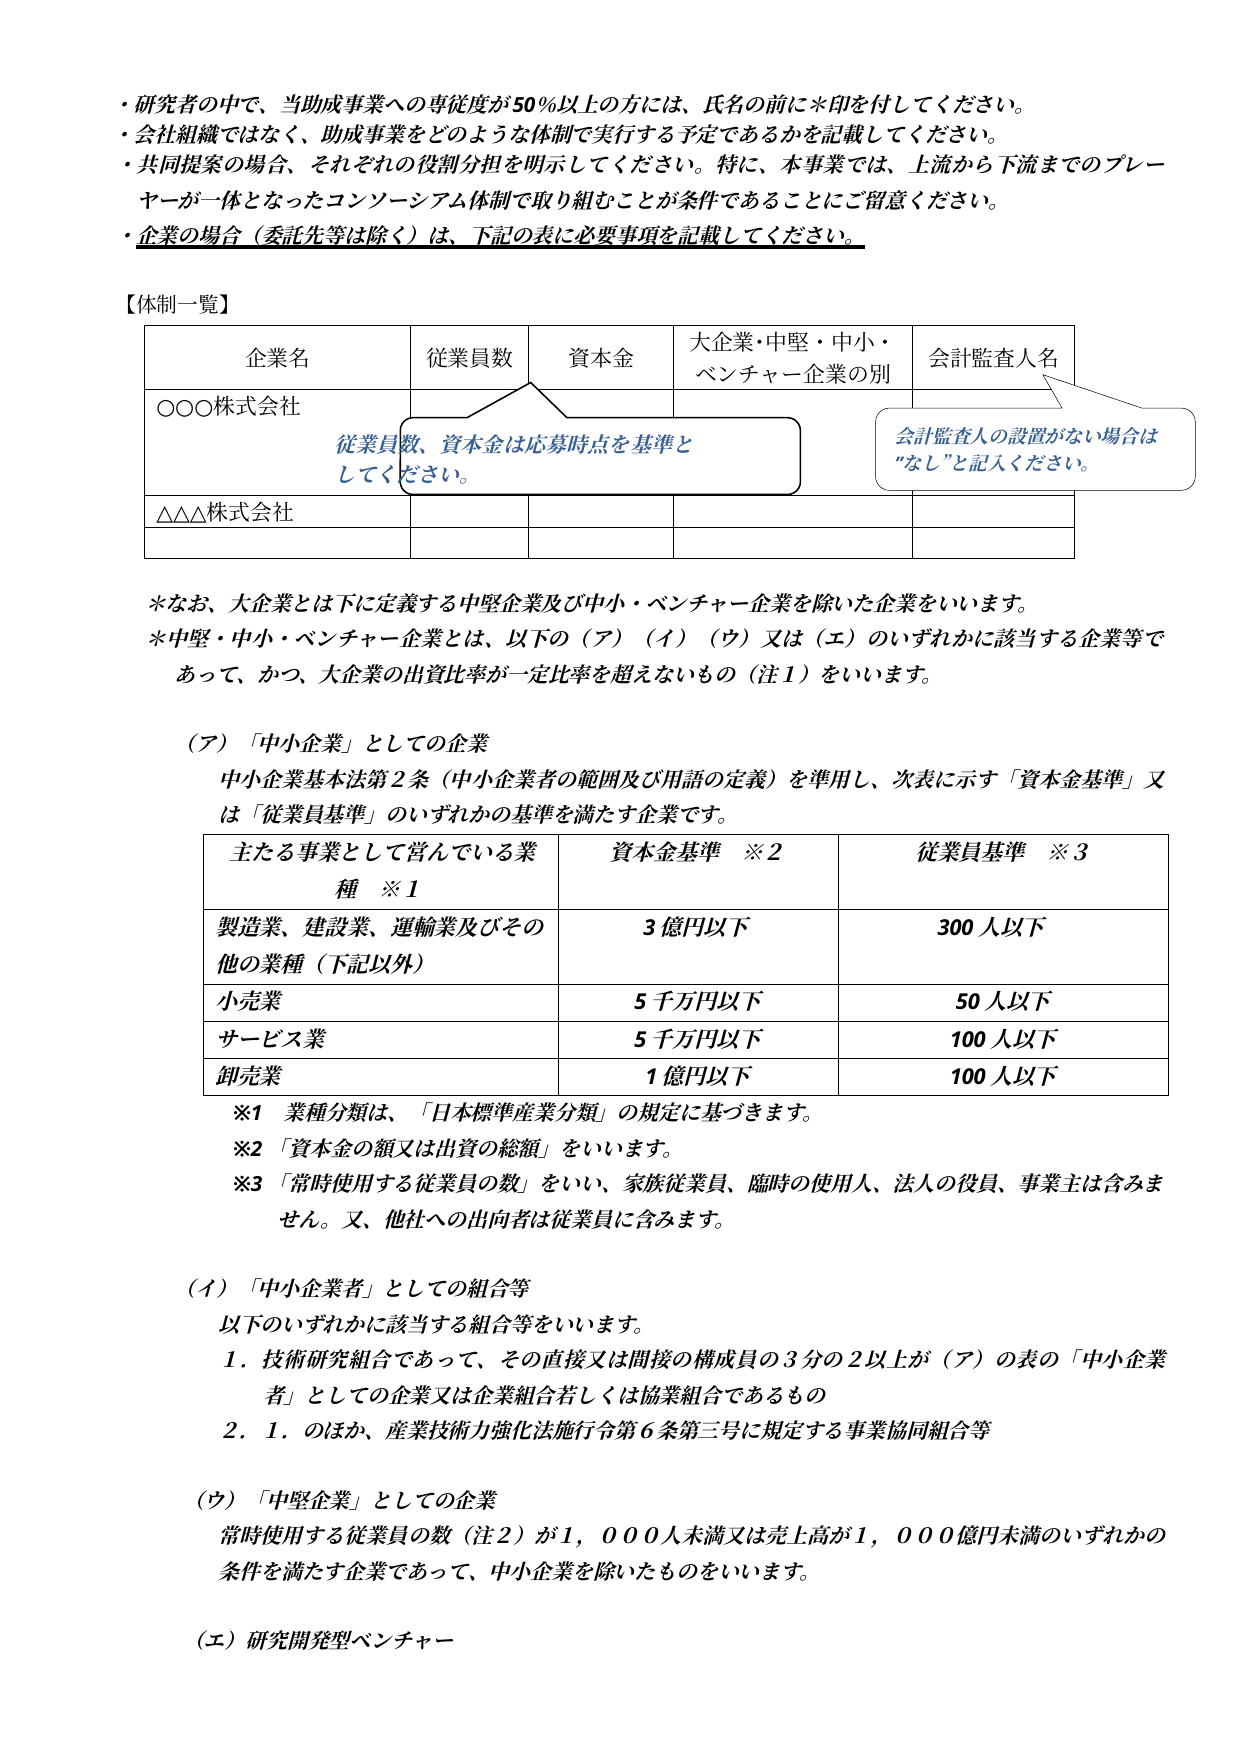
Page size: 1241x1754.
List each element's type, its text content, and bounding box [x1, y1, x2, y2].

table_cell [913, 496, 1074, 527]
text 【体制一覧】 [115, 289, 1169, 319]
text ※2 「資本金の額又は出資の総額」をいいます。 [233, 1132, 1169, 1162]
text ・共同提案の場合、それぞれの役割分担を明示してください。特に、本事業では、上流から下流までのプレーヤーが一体となったコンソーシアム体制で取り組むことが条件であることにご留意ください。 [115, 149, 1169, 214]
table_header 会計監査人名 [913, 326, 1074, 388]
text （ア）「中小企業」としての企業 [174, 728, 1169, 758]
table_cell 卸売業 [204, 1059, 558, 1095]
table_cell サービス業 [204, 1022, 558, 1058]
table_header 資本金 [529, 326, 673, 388]
table_cell 製造業、建設業、運輸業及びその他の業種（下記以外） [204, 910, 558, 983]
text 中小企業基本法第２条（中小企業者の範囲及び用語の定義）を準用し、次表に示す「資本金基準」又は「従業員基準」のいずれかの基準を満たす企業です。 [218, 763, 1169, 829]
table_cell ○○○株式会社 [145, 390, 410, 494]
text ※3 「常時使用する従業員の数」をいい、家族従業員、臨時の使用人、法人の役員、事業主は含みません。又、他社への出向者は従業員に含みます。 [233, 1168, 1169, 1233]
table_cell [674, 528, 912, 558]
table_cell 5千万円以下 [559, 985, 838, 1021]
table_cell [145, 528, 410, 558]
table_cell 50人以下 [839, 985, 1168, 1021]
text ＊中堅・中小・ベンチャー企業とは、以下の（ア）（イ）（ウ）又は（エ）のいずれかに該当する企業等であって、かつ、大企業の出資比率が一定比率を超えないもの（注１）をいいます。 [145, 623, 1169, 688]
table_header 従業員数 [411, 326, 528, 388]
text ・企業の場合（委託先等は除く）は、下記の表に必要事項を記載してください。 [115, 220, 1169, 249]
text ・研究者の中で、当助成事業への専従度が50％以上の方には、氏名の前に＊印を付してください。 [71, 89, 1169, 119]
table_cell 100人以下 [839, 1022, 1168, 1058]
table_cell [529, 496, 673, 527]
text ・会社組織ではなく、助成事業をどのような体制で実行する予定であるかを記載してください。 [71, 119, 1169, 149]
table_cell 3億円以下 [559, 910, 838, 983]
table_cell [411, 496, 528, 527]
table_cell 小売業 [204, 985, 558, 1021]
table_cell [674, 496, 912, 527]
text 以下のいずれかに該当する組合等をいいます。 [218, 1308, 1169, 1338]
table_cell [411, 390, 513, 416]
text ※1 業種分類は、「日本標準産業分類」の規定に基づきます。 [233, 1096, 1169, 1126]
table_cell [913, 390, 1060, 407]
text （ウ）「中堅企業」としての企業 [174, 1484, 1169, 1514]
table_header 従業員基準 ※３ [839, 835, 1168, 909]
table_cell [529, 528, 673, 558]
text （イ）「中小企業者」としての組合等 [174, 1273, 1169, 1303]
text （エ）研究開発型ベンチャー [174, 1624, 1169, 1654]
table_cell △△△株式会社 [145, 496, 410, 527]
table_cell 5千万円以下 [559, 1022, 838, 1058]
text ２．１．のほか、産業技術力強化法施行令第６条第三号に規定する事業協同組合等 [218, 1415, 1169, 1445]
text ＊なお、大企業とは下に定義する中堅企業及び中小・ベンチャー企業を除いた企業をいいます。 [136, 587, 1169, 617]
text 常時使用する従業員の数（注２）が１，０００人未満又は売上高が１，０００億円未満のいずれかの条件を満たす企業であって、中小企業を除いたものをいいます。 [218, 1520, 1169, 1585]
table_header 企業名 [145, 326, 410, 388]
table_header 主たる事業として営んでいる業種 ※１ [204, 835, 558, 909]
table_cell [411, 528, 528, 558]
table_cell 100人以下 [839, 1059, 1168, 1095]
text １．技術研究組合であって、その直接又は間接の構成員の３分の２以上が（ア）の表の「中小企業者」としての企業又は企業組合若しくは協業組合であるもの [218, 1344, 1169, 1409]
table_cell [541, 390, 673, 416]
table_cell [674, 390, 912, 494]
table_cell [913, 528, 1074, 558]
table_cell 300人以下 [839, 910, 1168, 983]
table_cell 1億円以下 [559, 1059, 838, 1095]
table_header 資本金基準 ※２ [559, 835, 838, 909]
table_header 大企業･中堅・中小・ベンチャー企業の別 [674, 326, 912, 388]
